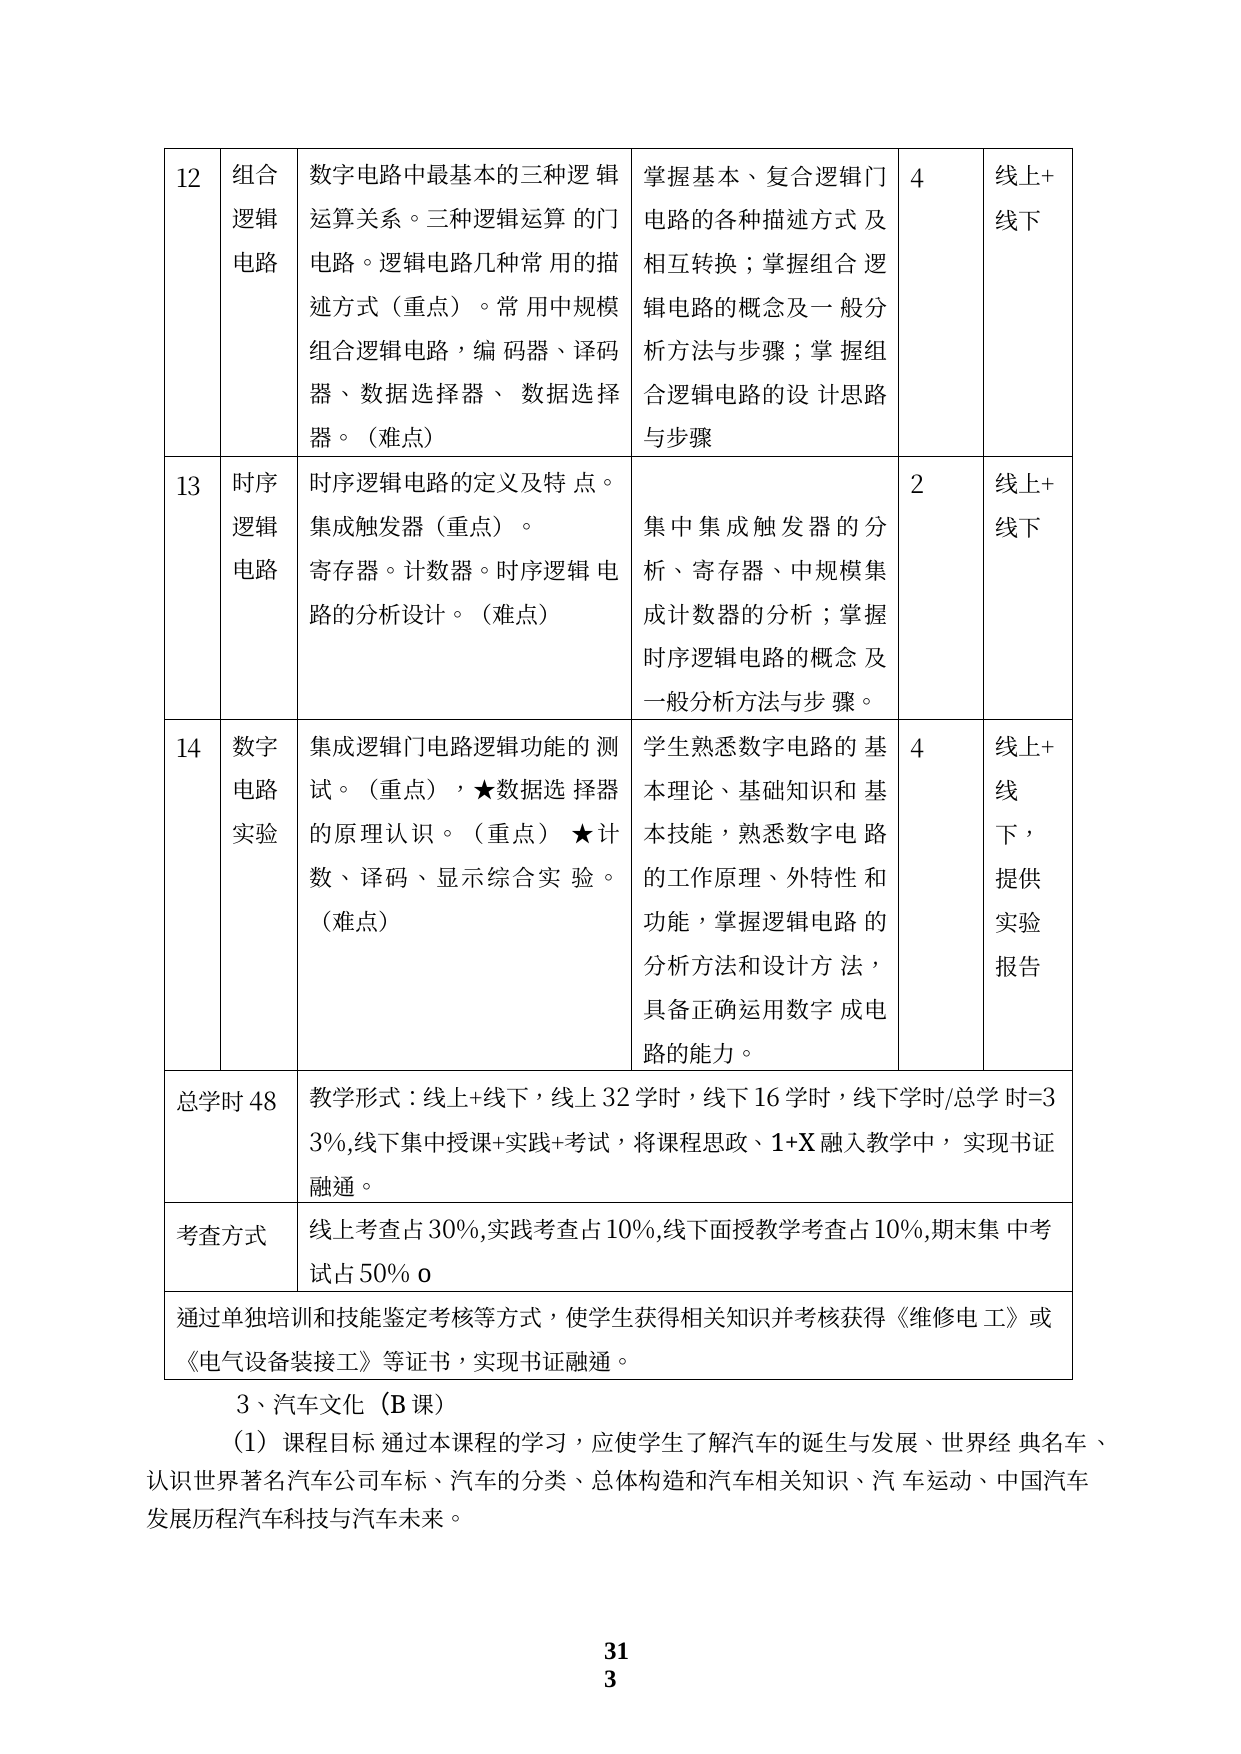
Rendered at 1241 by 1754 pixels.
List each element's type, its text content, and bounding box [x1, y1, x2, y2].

text （1）课程目标 通过本课程的学习，应使学生了解汽车的诞生与发展、世界经 典名车、认识世界著名汽车公司车标、汽车的分类、总体构造和汽车相关知识、汽 车运动、中国汽车发展历程汽车科技与汽车未来。 [146, 1421, 1090, 1535]
table_header 12 [165, 149, 220, 456]
table_cell 数字 电路 实验 [221, 720, 297, 1070]
table_header 组合 逻辑 电路 [221, 149, 297, 456]
table_cell 3、汽车文化（B课） [165, 1380, 1072, 1421]
table_cell 集中集成触发器的分 析、寄存器、中规模集 成计数器的分析；掌握 时序逻辑电路的概念 及一般分析方法与步 骤。 [632, 457, 898, 719]
table_cell 学生熟悉数字电路的 基本理论、基础知识和 基本技能，熟悉数字电 路的工作原理、外特性 和功能，掌握逻辑电路 的分析方法和设计方 法，具备正确运用数字 成电路的能力。 [632, 720, 898, 1070]
table_cell 考査方式 [165, 1203, 297, 1291]
table_cell 4 [899, 720, 983, 1070]
table_cell 2 [899, 457, 983, 719]
table_cell 时序 逻辑 电路 [221, 457, 297, 719]
table_cell 13 [165, 457, 220, 719]
table_cell 线上+ 线下， 提供 实验 报告 [984, 720, 1072, 1070]
table_header 掌握基本、复合逻辑门 电路的各种描述方式 及相互转换；掌握组合 逻辑电路的概念及一 般分析方法与步骤；掌 握组合逻辑电路的设 计思路与步骤 [632, 149, 898, 456]
table_cell 总学时48 [165, 1071, 297, 1202]
table_cell 线上考查占30%,实践考查占10%,线下面授教学考査占10%,期末集 中考试占50% o [298, 1203, 1072, 1291]
table_cell 14 [165, 720, 220, 1070]
table_cell 教学形式：线上+线下，线上32学时，线下16学时，线下学时/总学 时=33%,线下集中授课+实践+考试，将课程思政、1+X融入教学中， 实现书证融通。 [298, 1071, 1072, 1202]
table_header 4 [899, 149, 983, 456]
table_header 数字电路中最基本的三种逻 辑运算关系。三种逻辑运算 的门电路。逻辑电路几种常 用的描述方式（重点）。常 用中规模组合逻辑电路，编 码器、译码器、数据选择器、 数据选择器。（难点） [298, 149, 631, 456]
table_cell 通过单独培训和技能鉴定考核等方式，使学生获得相关知识并考核获得《维修电 工》或《电气设备装接工》等证书，实现书证融通。 [165, 1292, 1072, 1379]
table_cell 集成逻辑门电路逻辑功能的 测试。（重点），★数据选 择器的原理认识。（重点） ★计数、译码、显示综合实 验。（难点） [298, 720, 631, 1070]
table_cell 时序逻辑电路的定义及特 点。集成触发器（重点）。 寄存器。计数器。时序逻辑 电路的分析设计。（难点） [298, 457, 631, 719]
table_header 线上+ 线下 [984, 149, 1072, 456]
table_cell 线上+ 线下 [984, 457, 1072, 719]
